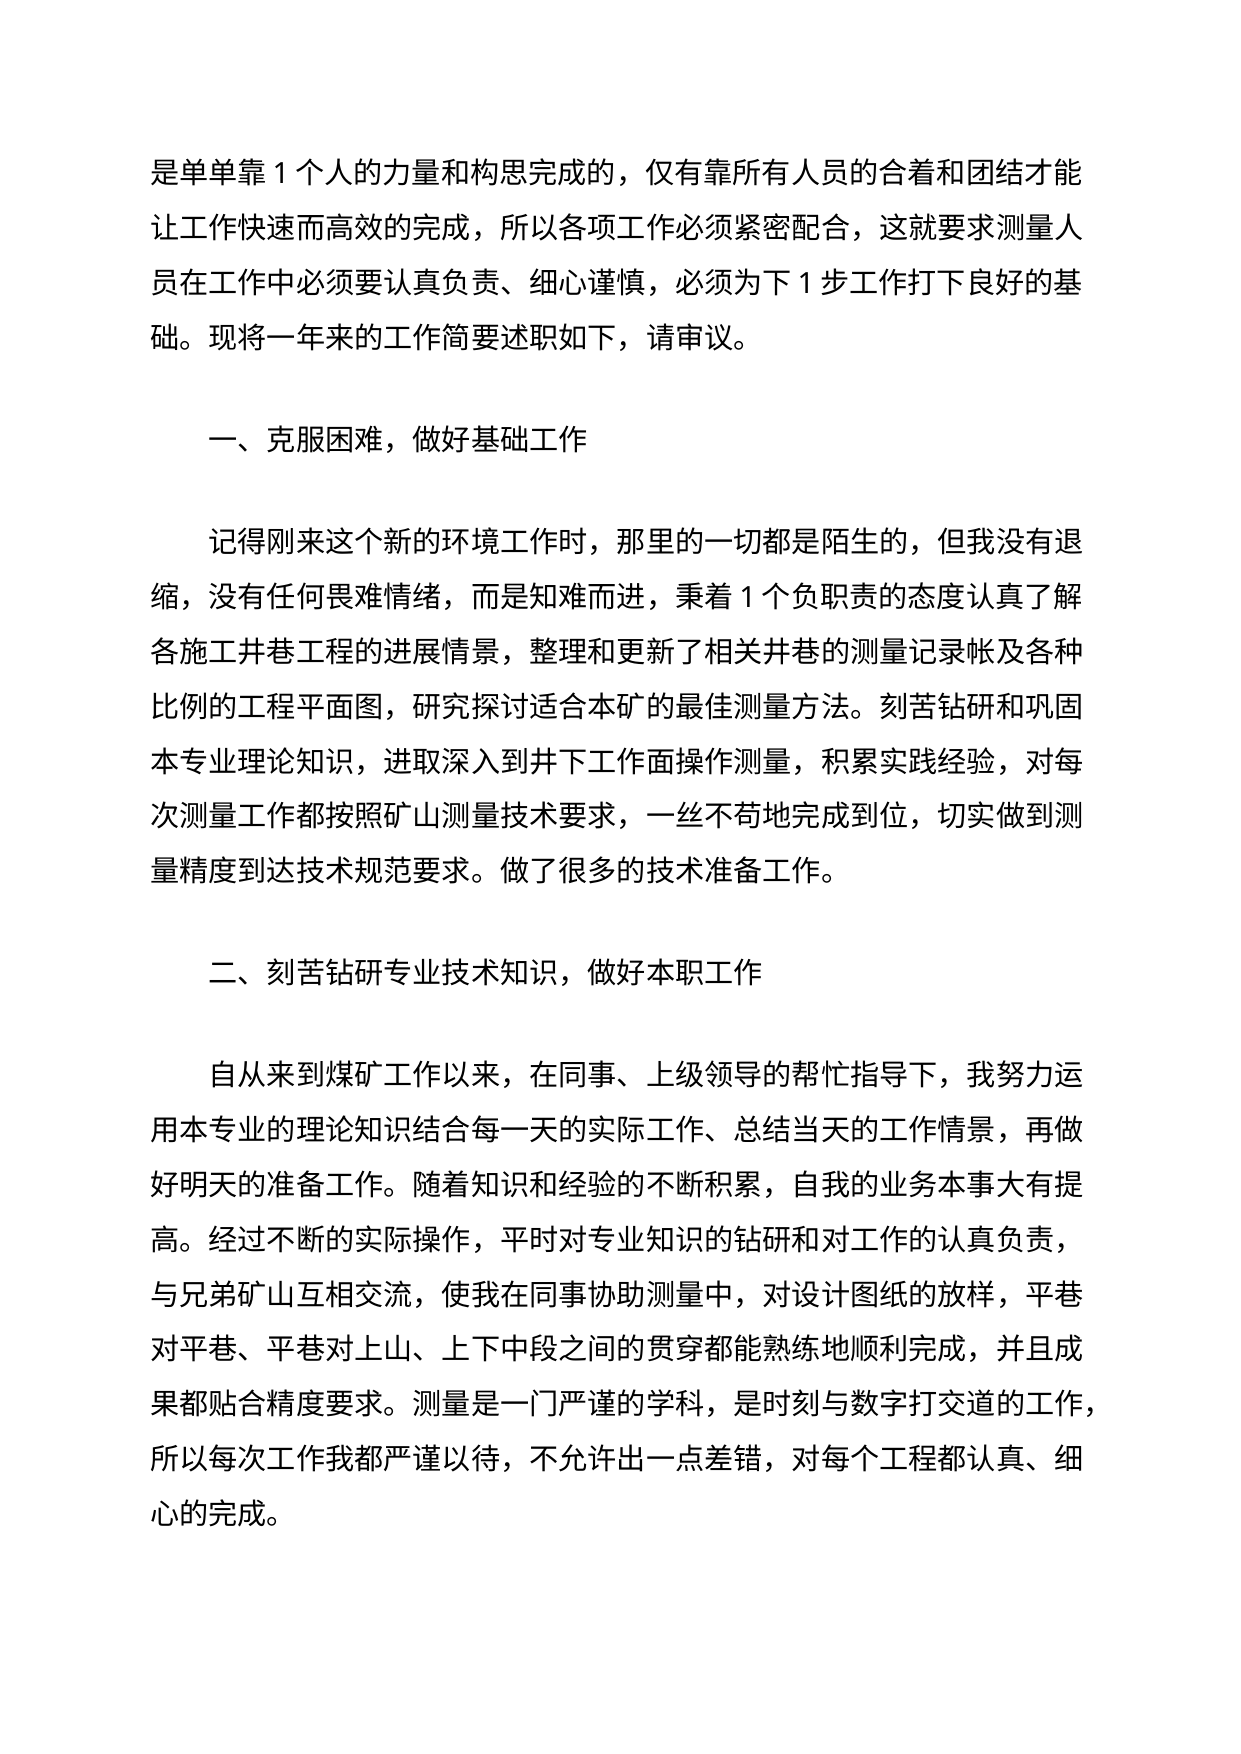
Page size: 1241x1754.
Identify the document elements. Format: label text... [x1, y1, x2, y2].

text 一、克服困难，做好基础工作 [150, 417, 1090, 459]
text 自从来到煤矿工作以来，在同事、上级领导的帮忙指导下，我努力运用本专业的理论知识结合每一天的实际工作、总结当天的工作情景，再做好明天的准备工作。随着知识和经验的不断积累，自我的业务本事大有提高。经过不断的实际操作，平时对专业知识的钻研和对工作的认真负责，与兄弟矿山互相交流，使我在同事协助测量中，对设计图纸的放样，平巷对平巷、平巷对上山、上下中段之间的贯穿都能熟练地顺利完成，并且成果都贴合精度要求。测量是一门严谨的学科，是时刻与数字打交道的工作，所以每次工作我都严谨以待，不允许出一点差错，对每个工程都认真、细心的完成。 [150, 1051, 1090, 1533]
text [150, 150, 1090, 357]
text 记得刚来这个新的环境工作时，那里的一切都是陌生的，但我没有退缩，没有任何畏难情绪，而是知难而进，秉着1个负职责的态度认真了解各施工井巷工程的进展情景，整理和更新了相关井巷的测量记录帐及各种比例的工程平面图，研究探讨适合本矿的最佳测量方法。刻苦钻研和巩固本专业理论知识，进取深入到井下工作面操作测量，积累实践经验，对每次测量工作都按照矿山测量技术要求，一丝不苟地完成到位，切实做到测量精度到达技术规范要求。做了很多的技术准备工作。 [150, 518, 1090, 890]
text 二、刻苦钻研专业技术知识，做好本职工作 [150, 950, 1090, 992]
